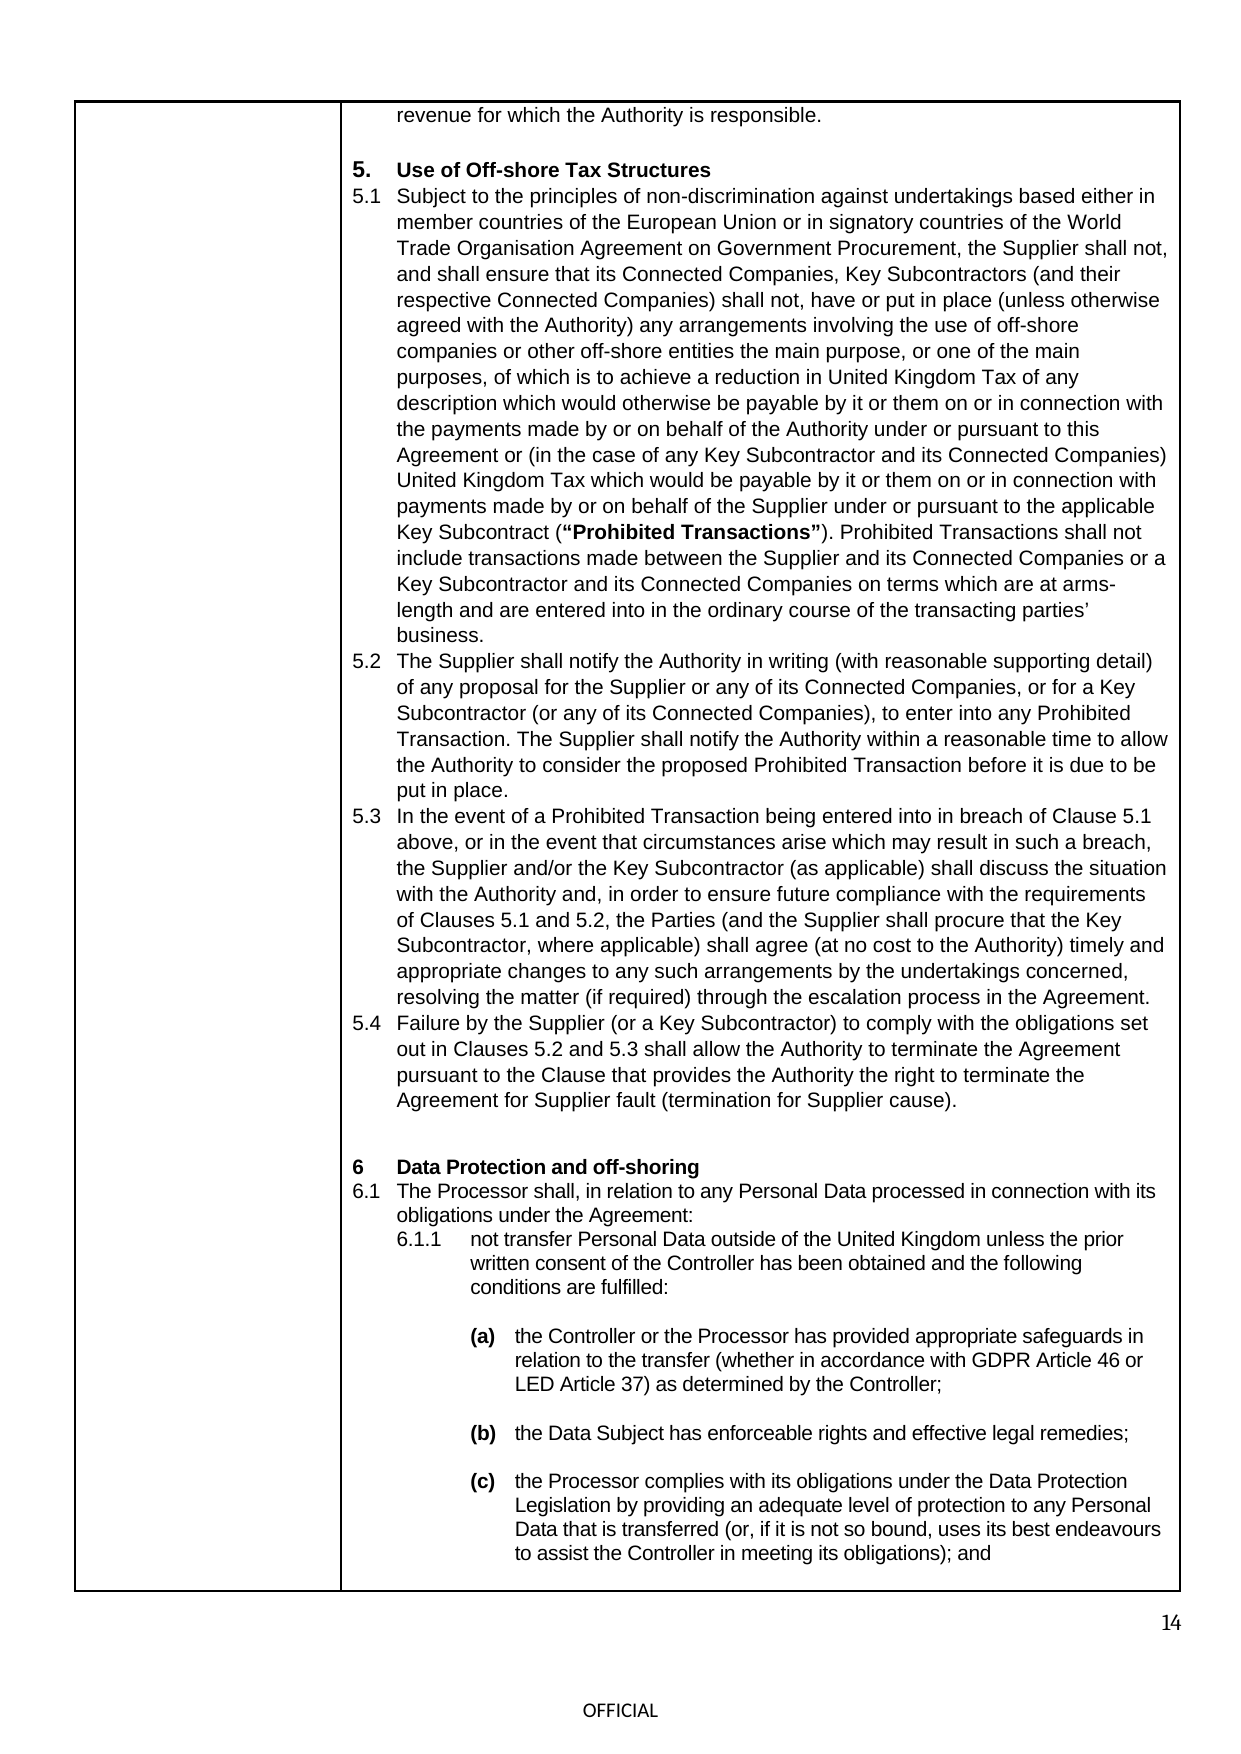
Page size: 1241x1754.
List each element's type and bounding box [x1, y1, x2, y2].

table_cell [76, 103, 340, 1590]
table_cell [342, 103, 1179, 1590]
